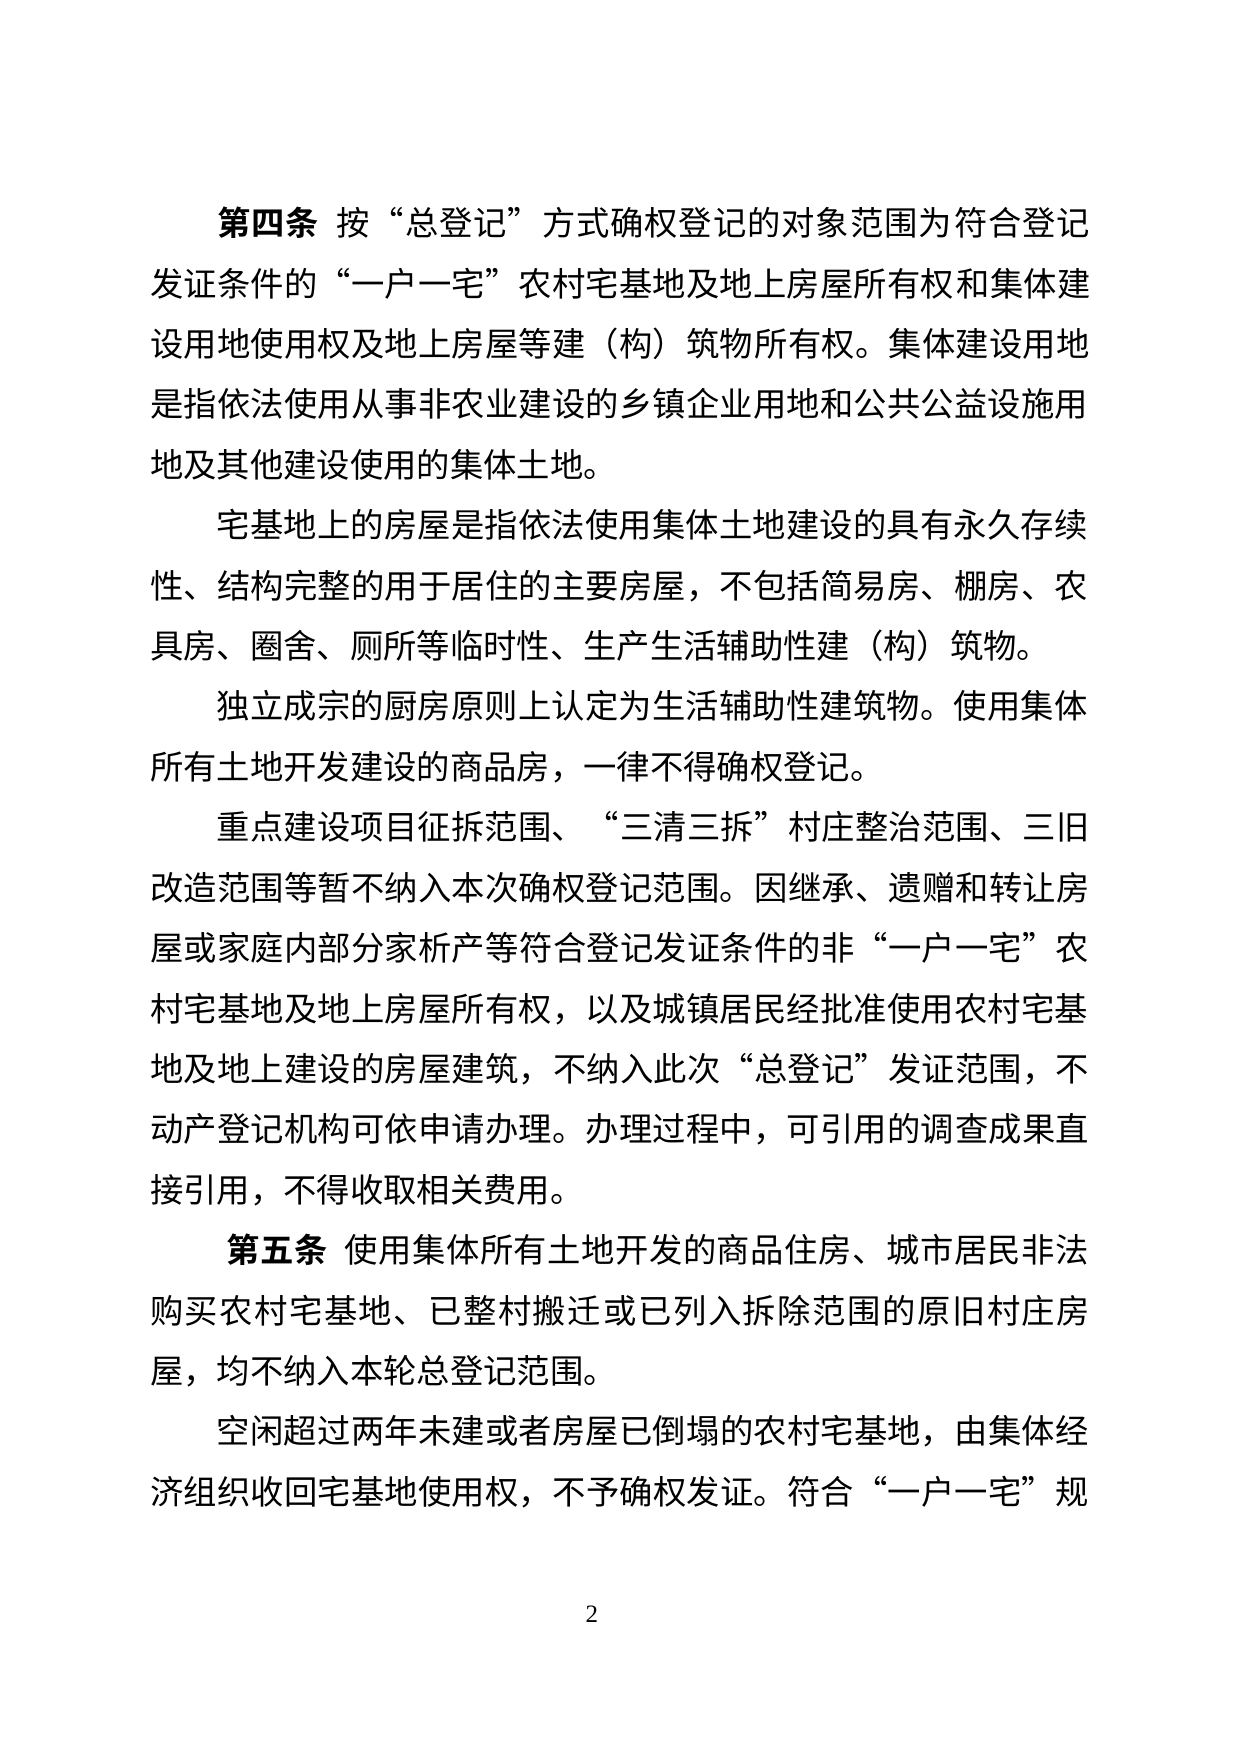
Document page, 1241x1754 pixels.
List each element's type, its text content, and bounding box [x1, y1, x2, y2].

text 第四条 按“总登记”方式确权登记的对象范围为符合登记发证条件的“一户一宅”农村宅基地及地上房屋所有权和集体建设用地使用权及地上房屋等建（构）筑物所有权。集体建设用地是指依法使用从事非农业建设的乡镇企业用地和公共公益设施用地及其他建设使用的集体土地。 [150, 187, 1090, 489]
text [150, 1396, 1090, 1516]
text 重点建设项目征拆范围、“三清三拆”村庄整治范围、三旧改造范围等暂不纳入本次确权登记范围。因继承、遗赠和转让房屋或家庭内部分家析产等符合登记发证条件的非“一户一宅”农村宅基地及地上房屋所有权，以及城镇居民经批准使用农村宅基地及地上建设的房屋建筑，不纳入此次“总登记”发证范围，不动产登记机构可依申请办理。办理过程中，可引用的调查成果直接引用，不得收取相关费用。 [150, 791, 1090, 1214]
text 第五条 使用集体所有土地开发的商品住房、城市居民非法购买农村宅基地、已整村搬迁或已列入拆除范围的原旧村庄房屋，均不纳入本轮总登记范围。 [150, 1214, 1090, 1396]
text 宅基地上的房屋是指依法使用集体土地建设的具有永久存续性、结构完整的用于居住的主要房屋，不包括简易房、棚房、农具房、圈舍、厕所等临时性、生产生活辅助性建（构）筑物。 [150, 489, 1090, 671]
text 独立成宗的厨房原则上认定为生活辅助性建筑物。使用集体所有土地开发建设的商品房，一律不得确权登记。 [150, 671, 1090, 791]
